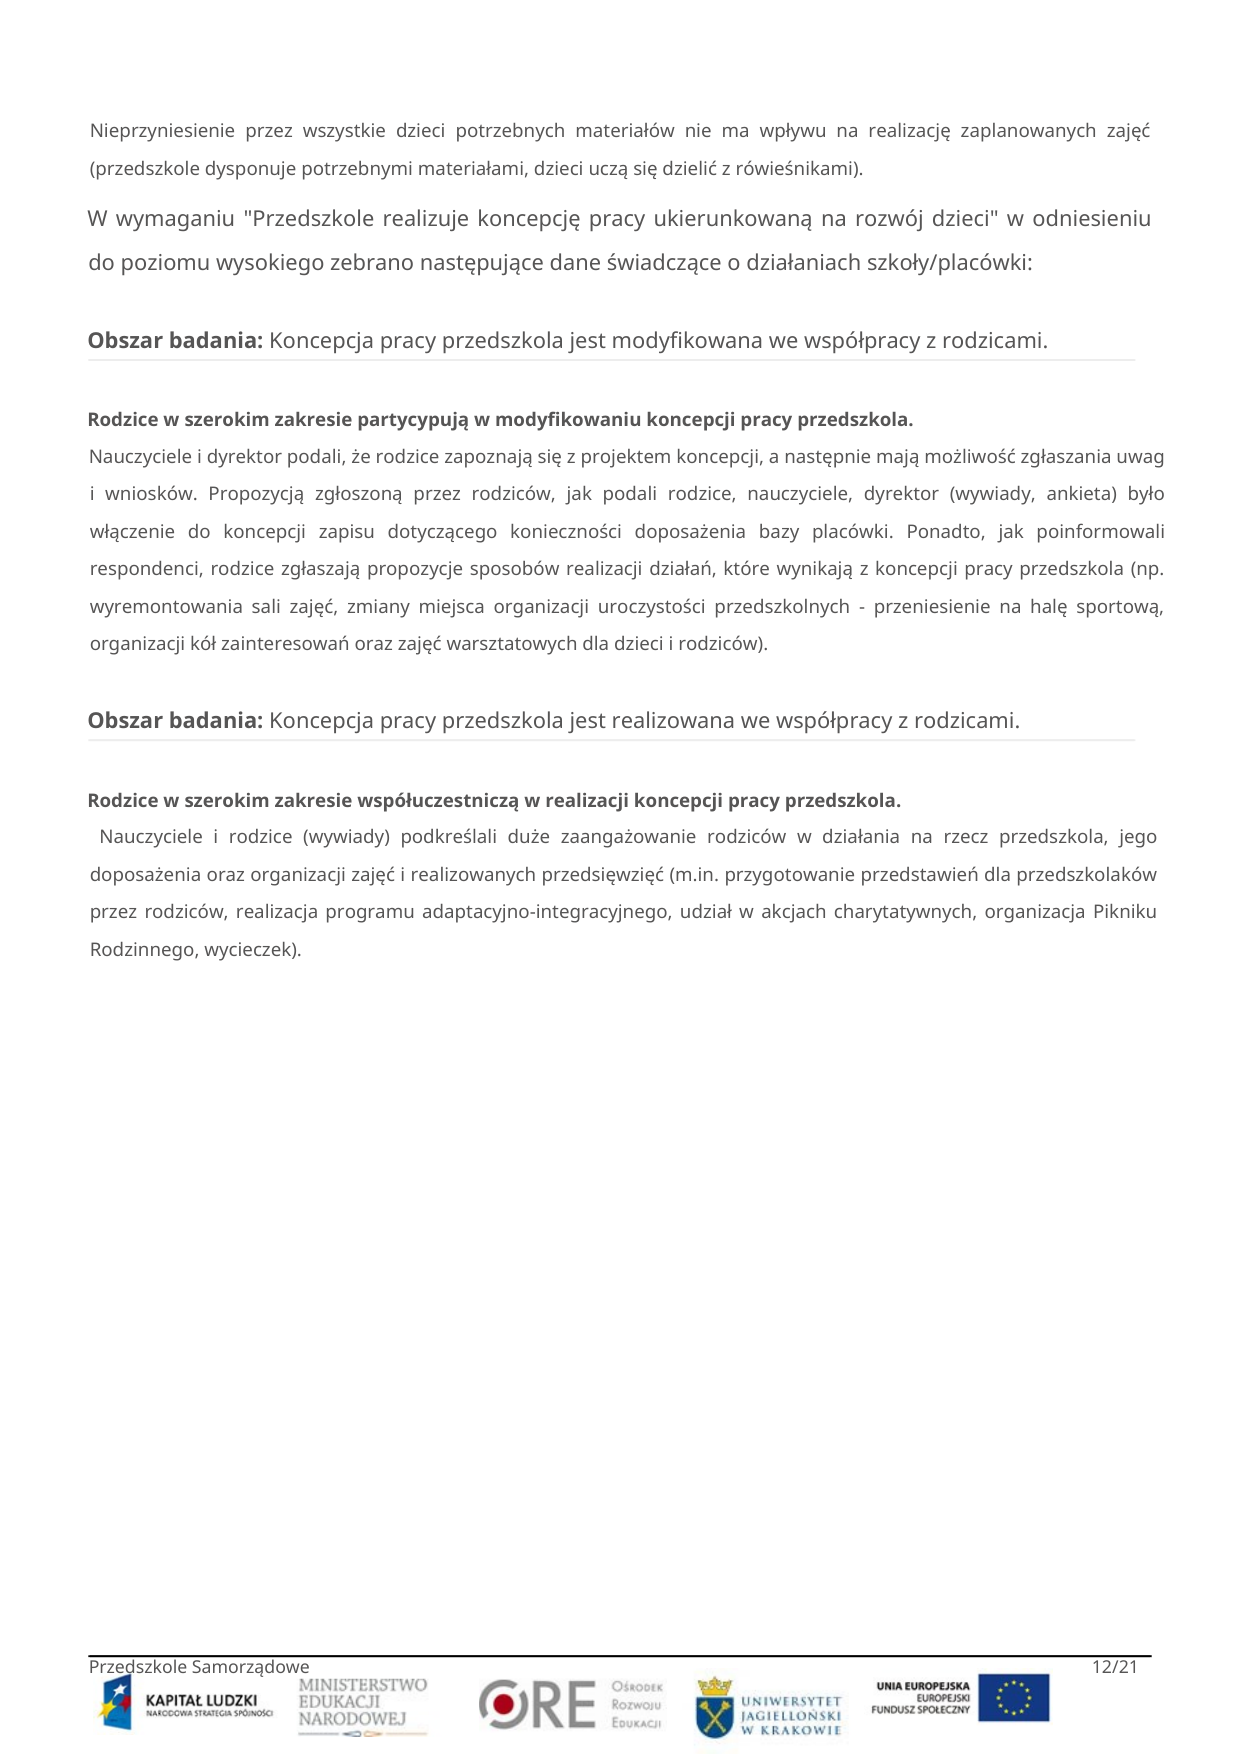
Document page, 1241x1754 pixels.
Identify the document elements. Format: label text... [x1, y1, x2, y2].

text Rodzice w szerokim zakresie współuczestniczą w realizacji koncepcji pracy przedszkola. [87, 787, 1153, 812]
text W wymaganiu "Przedszkole realizuje koncepcję pracy ukierunkowaną na rozwój dzieci" w odniesieniu do poziomu wysokiego zebrano następujące dane świadczące o działaniach szkoły/placówki: [87, 203, 1153, 277]
picture [672, 1668, 860, 1754]
text Rodzice w szerokim zakresie partycypują w modyfikowaniu koncepcji pracy przedszkola. [87, 407, 1153, 432]
picture [286, 1668, 474, 1737]
text Nauczyciele i rodzice (wywiady) podkreślali duże zaangażowanie rodziców w działania na rzecz przedszkola, jego doposażenia oraz organizacji zajęć i realizowanych przedsięwzięć (m.in. przygotowanie przedstawień dla przedszkolaków przez rodziców, realizacja programu adaptacyjno-integracyjnego, udział w akcjach charytatywnych, organizacja Pikniku Rodzinnego, wycieczek). [88, 823, 1158, 961]
picture [93, 1668, 282, 1735]
picture [479, 1668, 667, 1734]
text Obszar badania: Koncepcja pracy przedszkola jest realizowana we współpracy z rodzicami. [87, 705, 1153, 735]
picture [864, 1668, 1053, 1727]
text Obszar badania: Koncepcja pracy przedszkola jest modyfikowana we współpracy z rodzicami. [87, 325, 1153, 354]
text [88, 118, 1152, 181]
text Nauczyciele i dyrektor podali, że rodzice zapoznają się z projektem koncepcji, a następnie mają możliwość zgłaszania uwag i wniosków. Propozycją zgłoszoną przez rodziców, jak podali rodzice, nauczyciele, dyrektor (wywiady, ankieta) było włączenie do koncepcji zapisu dotyczącego konieczności doposażenia bazy placówki. Ponadto, jak poinformowali respondenci, rodzice zgłaszają propozycje sposobów realizacji działań, które wynikają z koncepcji pracy przedszkola (np. wyremontowania sali zajęć, zmiany miejsca organizacji uroczystości przedszkolnych - przeniesienie na halę sportową, organizacji kół zainteresowań oraz zajęć warsztatowych dla dzieci i rodziców). [88, 443, 1166, 656]
